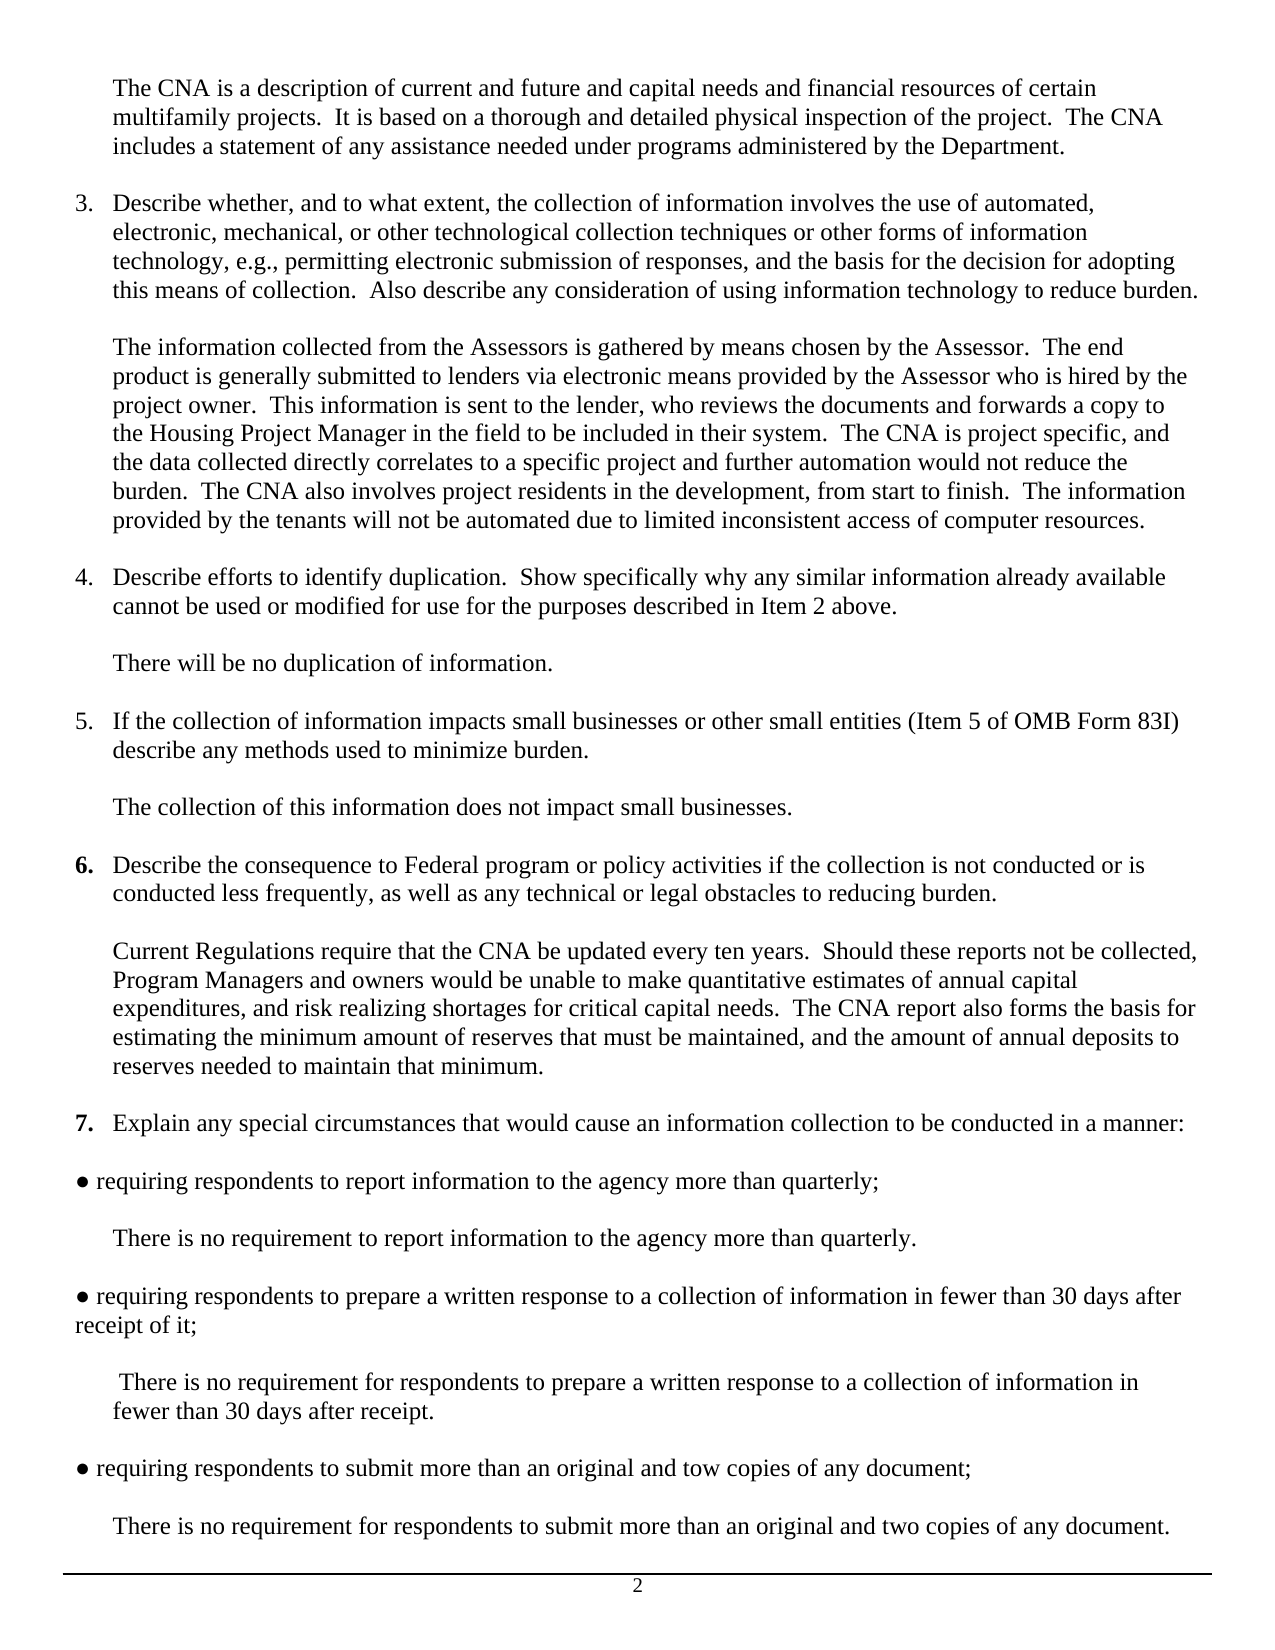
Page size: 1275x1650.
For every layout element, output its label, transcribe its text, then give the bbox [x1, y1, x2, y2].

text Current Regulations require that the CNA be updated every ten years. Should these reports not be collected, Program Managers and owners would be unable to make quantitative estimates of annual capital expenditures, and risk realizing shortages for critical capital needs. The CNA report also forms the basis for estimating the minimum amount of reserves that must be maintained, and the amount of annual deposits to reserves needed to maintain that minimum. [112, 936, 1200, 1080]
text The collection of this information does not impact small businesses. [112, 792, 1200, 821]
text There is no requirement for respondents to prepare a written response to a collection of information in fewer than 30 days after receipt. [112, 1367, 1200, 1425]
text ● requiring respondents to report information to the agency more than quarterly; [75, 1166, 1200, 1195]
text ● requiring respondents to prepare a written response to a collection of information in fewer than 30 days after receipt of it; [75, 1281, 1200, 1338]
text 7. Explain any special circumstances that would cause an information collection to be conducted in a manner: [75, 1108, 1200, 1137]
text The information collected from the Assessors is gathered by means chosen by the Assessor. The end product is generally submitted to lenders via electronic means provided by the Assessor who is hired by the project owner. This information is sent to the lender, who reviews the documents and forwards a copy to the Housing Project Manager in the field to be included in their system. The CNA is project specific, and the data collected directly correlates to a specific project and further automation would not reduce the burden. The CNA also involves project residents in the development, from start to finish. The information provided by the tenants will not be automated due to limited inconsistent access of computer resources. [112, 332, 1200, 533]
text There is no requirement to report information to the agency more than quarterly. [112, 1223, 1200, 1252]
text ● requiring respondents to submit more than an original and tow copies of any document; [75, 1453, 1200, 1482]
text There will be no duplication of information. [112, 648, 1200, 677]
text 6. Describe the consequence to Federal program or policy activities if the collection is not conducted or is conducted less frequently, as well as any technical or legal obstacles to reducing burden. [75, 850, 1200, 907]
text There is no requirement for respondents to submit more than an original and two copies of any document. [112, 1511, 1200, 1540]
text 4. Describe efforts to identify duplication. Show specifically why any similar information already available cannot be used or modified for use for the purposes described in Item 2 above. [75, 562, 1200, 620]
text 5. If the collection of information impacts small businesses or other small entities (Item 5 of OMB Form 83I) describe any methods used to minimize burden. [75, 706, 1200, 763]
text 3. Describe whether, and to what extent, the collection of information involves the use of automated, electronic, mechanical, or other technological collection techniques or other forms of information technology, e.g., permitting electronic submission of responses, and the basis for the decision for adopting this means of collection. Also describe any consideration of using information technology to reduce burden. [75, 188, 1200, 303]
text The CNA is a description of current and future and capital needs and financial resources of certain multifamily projects. It is based on a thorough and detailed physical inspection of the project. The CNA includes a statement of any assistance needed under programs administered by the Department. [112, 73, 1200, 160]
